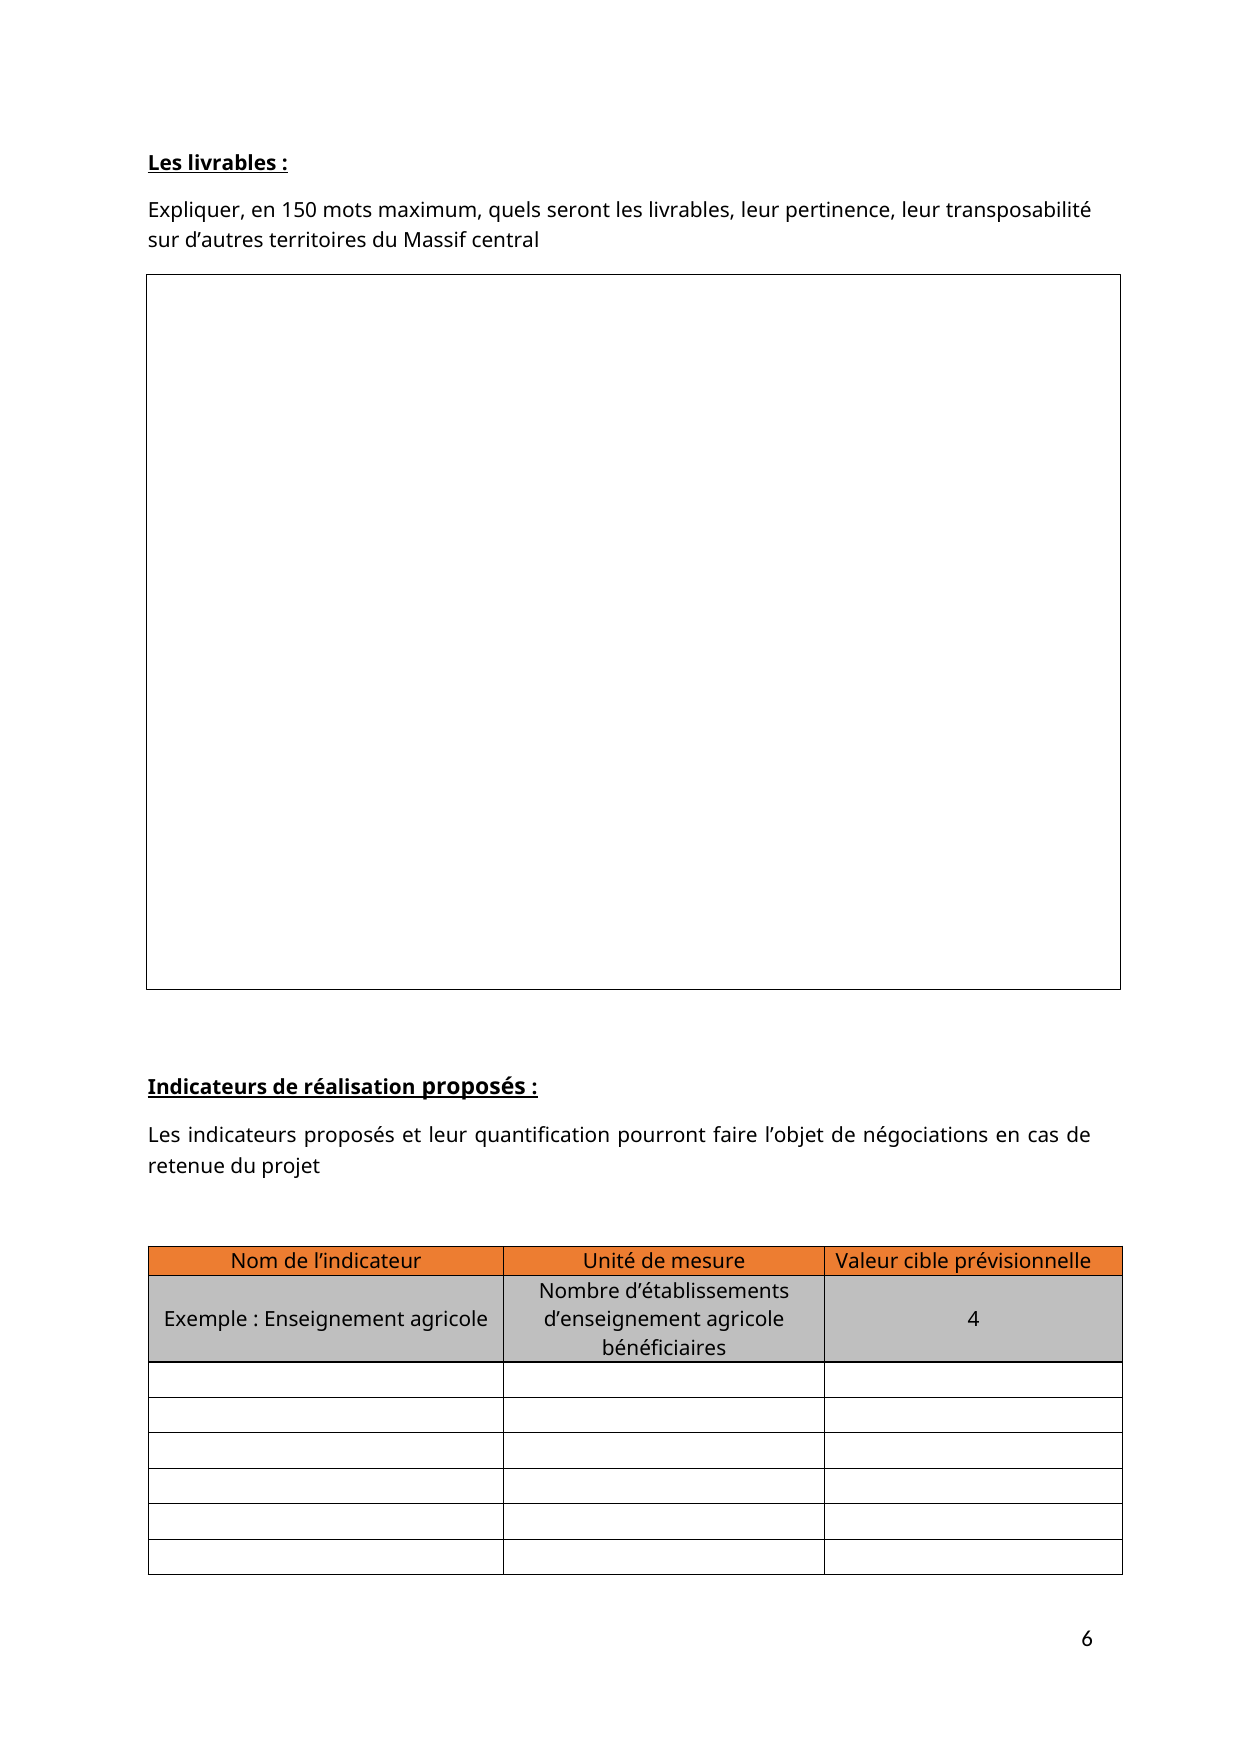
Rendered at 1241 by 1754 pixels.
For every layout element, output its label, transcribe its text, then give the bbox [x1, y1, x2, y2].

table_cell 4 [825, 1276, 1122, 1361]
table_cell [149, 1433, 503, 1468]
text Les indicateurs proposés et leur quantification pourront faire l’objet de négociations en cas de retenue du projet [148, 1120, 1093, 1179]
table_cell [149, 1398, 503, 1432]
text Indicateurs de réalisation proposés : [148, 1070, 1093, 1101]
table_cell [825, 1469, 1122, 1503]
table_cell [149, 1469, 503, 1503]
table_cell [825, 1363, 1122, 1397]
table_cell [504, 1398, 824, 1432]
text Les livrables : [148, 148, 1093, 176]
table_cell [825, 1433, 1122, 1468]
table_cell [149, 1540, 503, 1574]
table_cell [825, 1398, 1122, 1432]
table_cell Nombre d’établissements d’enseignement agricole bénéficiaires [504, 1276, 824, 1361]
table_header Valeur cible prévisionnelle [825, 1247, 1122, 1275]
table_cell [504, 1469, 824, 1503]
table_cell [504, 1363, 824, 1397]
table_cell [149, 1504, 503, 1538]
table_cell [504, 1540, 824, 1574]
table_cell [825, 1504, 1122, 1538]
table_cell Exemple : Enseignement agricole [149, 1276, 503, 1361]
table_header Unité de mesure [504, 1247, 824, 1275]
table_cell [504, 1504, 824, 1538]
table_header Nom de l’indicateur [149, 1247, 503, 1275]
text Expliquer, en 150 mots maximum, quels seront les livrables, leur pertinence, leur transposabilité sur d’autres territoires du Massif central [148, 195, 1093, 254]
table_cell [504, 1433, 824, 1468]
table_cell [825, 1540, 1122, 1574]
table_cell [149, 1363, 503, 1397]
